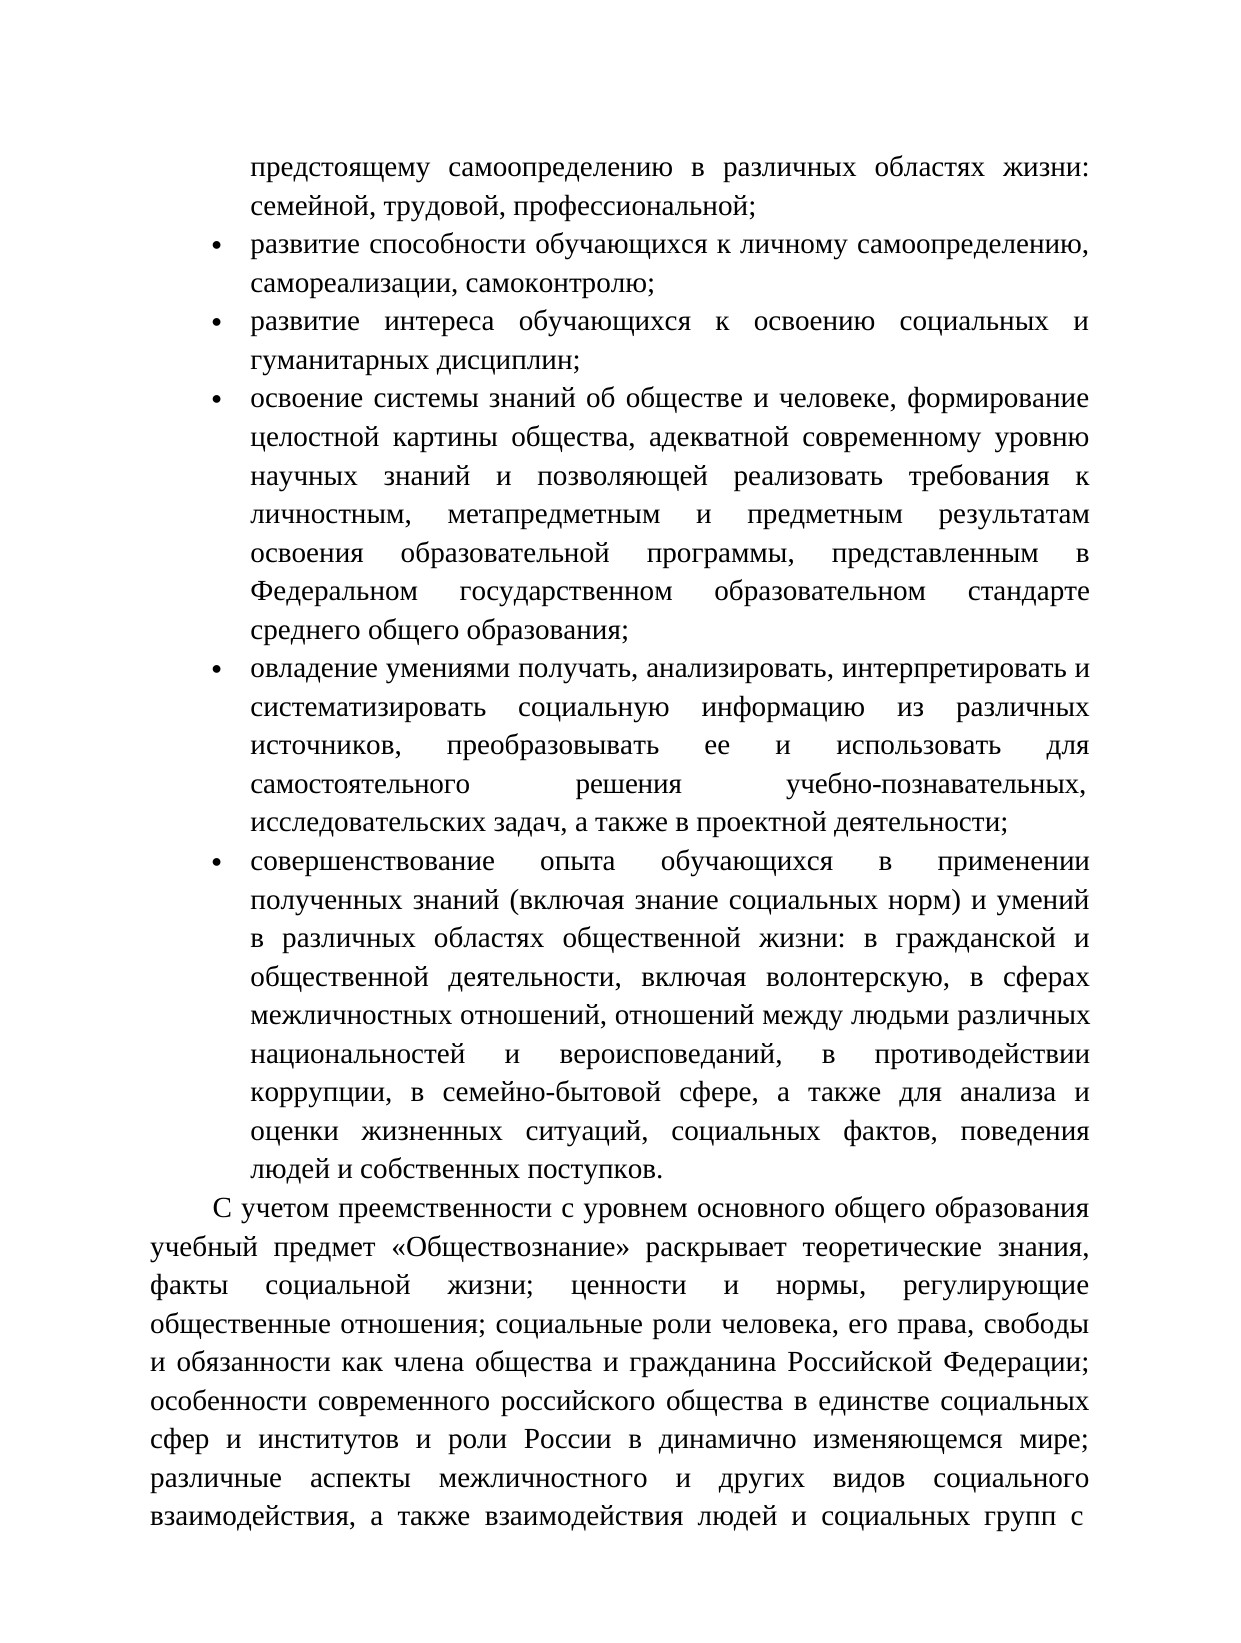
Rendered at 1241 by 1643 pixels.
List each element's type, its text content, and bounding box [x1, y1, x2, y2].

list совершенствование опыта обучающихся в применении полученных знаний (включая знание социальных норм) и умений в различных областях общественной жизни: в гражданской и общественной деятельности, включая волонтерскую, в сферах межличностных отношений, отношений между людьми различных национальностей и вероисповеданий, в противодействии коррупции, в семейно-бытовой сфере, а также для анализа и оценки жизненных ситуаций, социальных фактов, поведения людей и собственных поступков. [213, 843, 1091, 1185]
list освоение системы знаний об обществе и человеке, формирование целостной картины общества, адекватной современному уровню научных знаний и позволяющей реализовать требования к личностным, метапредметным и предметным результатам освоения образовательной программы, представленным в Федеральном государственном образовательном стандарте среднего общего образования; [213, 381, 1090, 645]
list развитие способности обучающихся к личному самоопределению, самореализации, самоконтролю; [213, 226, 1090, 298]
text С учетом преемственности с уровнем основного общего образования учебный предмет «Обществознание» раскрывает теоретические знания, факты социальной жизни; ценности и нормы, регулирующие общественные отношения; социальные роли человека, его права, свободы и обязанности как члена общества и гражданина Российской Федерации; особенности современного российского общества в единстве социальных сфер и институтов и роли России в динамично изменяющемся мире; различные аспекты межличностного и других видов социального взаимодействия, а также взаимодействия людей и социальных групп с [150, 1190, 1090, 1532]
text предстоящему самоопределению в различных областях жизни: семейной, трудовой, профессиональной; [250, 149, 1090, 221]
list развитие интереса обучающихся к освоению социальных и гуманитарных дисциплин; [213, 303, 1089, 376]
list овладение умениями получать, анализировать, интерпретировать и систематизировать социальную информацию из различных источников, преобразовывать ее и использовать для самостоятельного решения учебно-познавательных, исследовательских задач, а также в проектной деятельности; [213, 650, 1090, 838]
